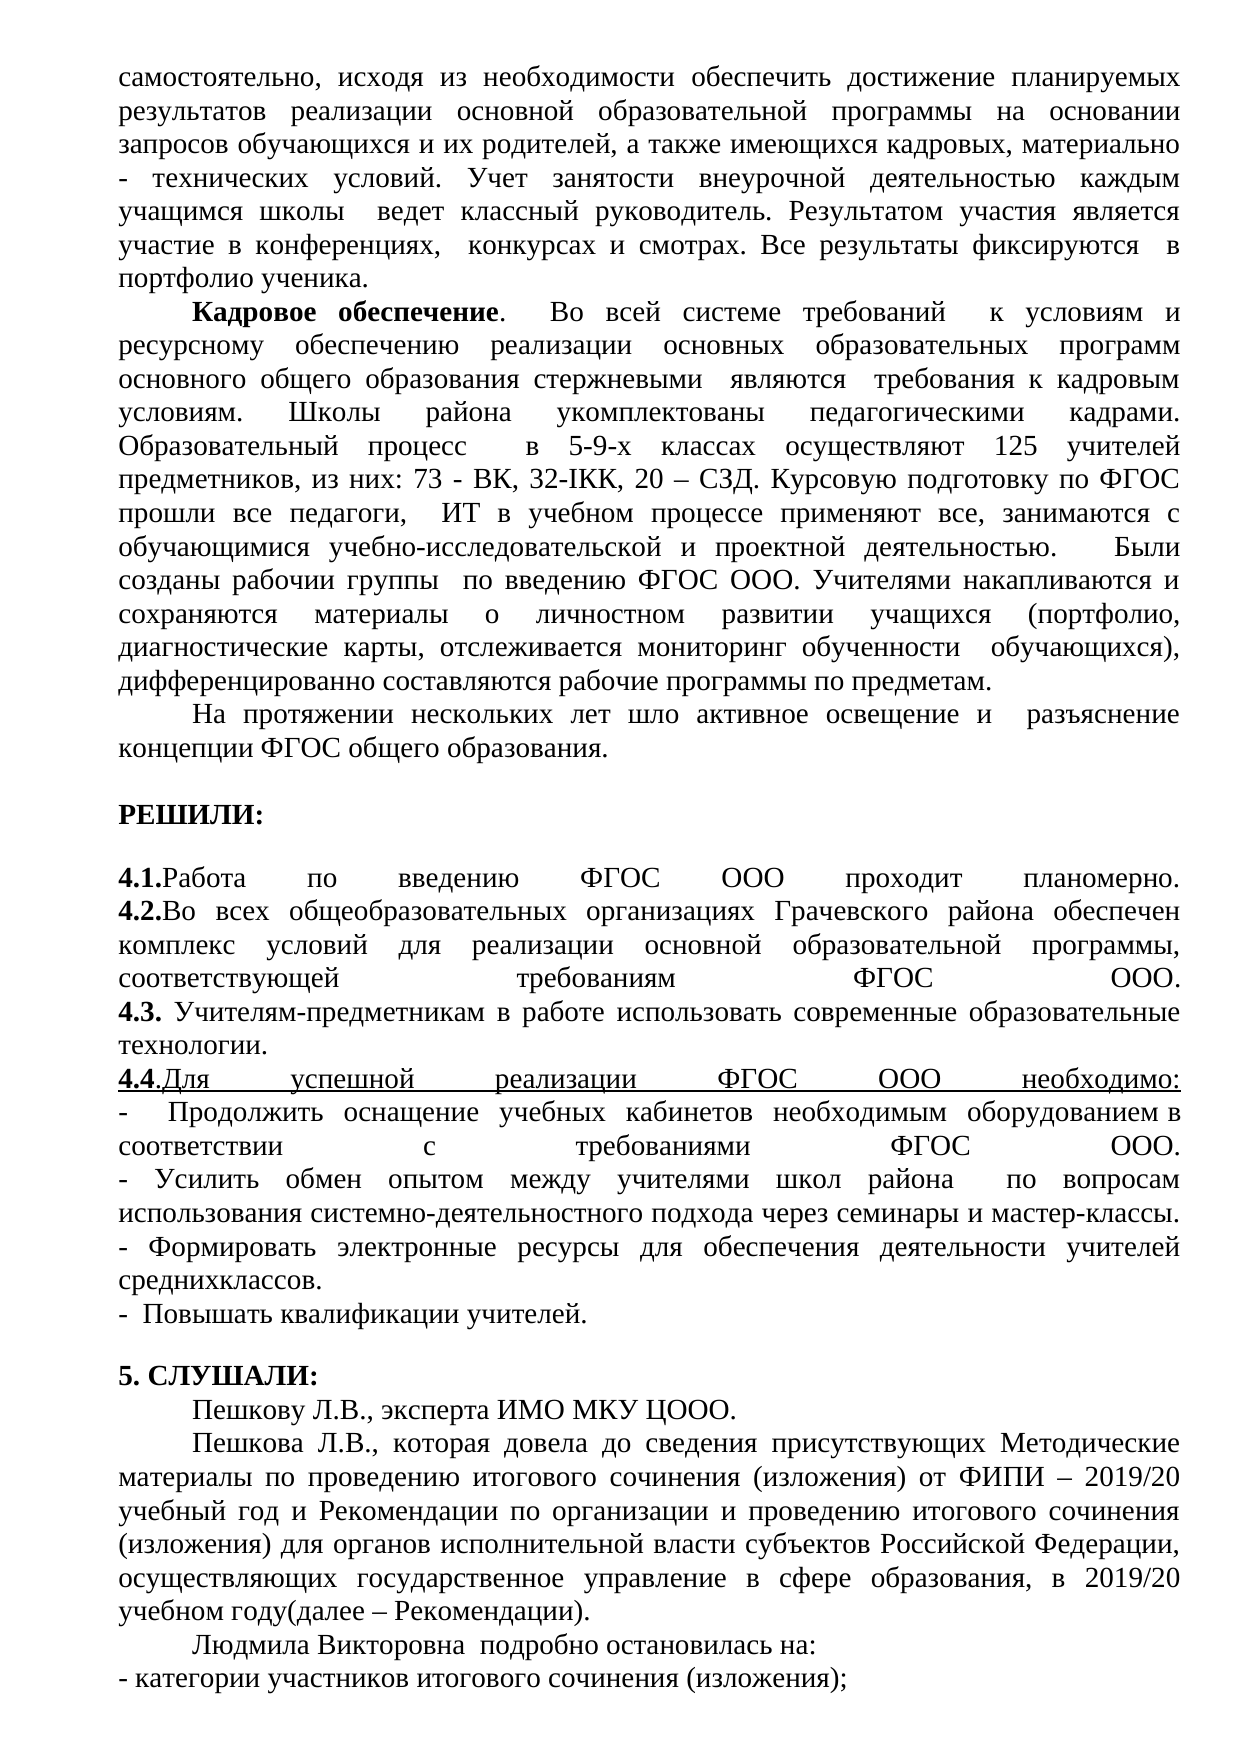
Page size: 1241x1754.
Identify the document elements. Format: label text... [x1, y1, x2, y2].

text Пешкова Л.В., которая довела до сведения присутствующих Методические материалы по проведению итогового сочинения (изложения) от ФИПИ – 2019/20 учебный год и Рекомендации по организации и проведению итогового сочинения (изложения) для органов исполнительной власти субъектов Российской Федерации, осуществляющих государственное управление в сфере образования, в 2019/20 учебном году(далее – Рекомендации). [118, 1426, 1181, 1627]
text Людмила Викторовна подробно остановилась на: [118, 1627, 1181, 1660]
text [118, 59, 1181, 294]
text РЕШИЛИ: [118, 797, 1181, 831]
text Кадровое обеспечение. Во всей системе требований к условиям и ресурсному обеспечению реализации основных образовательных программ основного общего образования стержневыми являются требования к кадровым условиям. Школы района укомплектованы педагогическими кадрами. Образовательный процесс в 5-9-х классах осуществляют 125 учителей предметников, из них: 73 - ВК, 32-IКК, 20 – СЗД. Курсовую подготовку по ФГОС прошли все педагоги, ИТ в учебном процессе применяют все, занимаются с обучающимися учебно-исследовательской и проектной деятельностью. Были созданы рабочии группы по введению ФГОС ООО. Учителями накапливаются и сохраняются материалы о личностном развитии учащихся (портфолио, диагностические карты, отслеживается мониторинг обученности обучающихся), дифференцированно составляются рабочие программы по предметам. [118, 294, 1181, 696]
text На протяжении нескольких лет шло активное освещение и разъяснение концепции ФГОС общего образования. [118, 696, 1181, 763]
text 5. СЛУШАЛИ: [118, 1358, 1181, 1392]
text - категории участников итогового сочинения (изложения); [118, 1660, 1181, 1694]
text 4.1.Работа по введению ФГОС ООО проходит планомерно. 4.2.Во всех общеобразовательных организациях Грачевского района обеспечен комплекс условий для реализации основной образовательной программы, соответствующей требованиям ФГОС ООО. 4.3. Учителям-предметникам в работе использовать современные образовательные технологии. 4.4.Для успешной реализации ФГОС ООО необходимо: - Продолжить оснащение учебных кабинетов необходимым оборудованием в соответствии с требованиями ФГОС ООО. - Усилить обмен опытом между учителями школ района по вопросам использования системно-деятельностного подхода через семинары и мастер-классы. - Формировать электронные ресурсы для обеспечения деятельности учителей среднихклассов. - Повышать квалификации учителей. [118, 1092, 1181, 1329]
text 4.1.Работа по введению ФГОС ООО проходит планомерно. 4.2.Во всех общеобразовательных организациях Грачевского района обеспечен комплекс условий для реализации основной образовательной программы, соответствующей требованиям ФГОС ООО. 4.3. Учителям-предметникам в работе использовать современные образовательные технологии. 4.4.Для успешной реализации ФГОС ООО необходимо: - Продолжить оснащение учебных кабинетов необходимым оборудованием в соответствии с требованиями ФГОС ООО. - Усилить обмен опытом между учителями школ района по вопросам использования системно-деятельностного подхода через семинары и мастер-классы. - Формировать электронные ресурсы для обеспечения деятельности учителей среднихклассов. - Повышать квалификации учителей. [118, 860, 1181, 1090]
text Пешкову Л.В., эксперта ИМО МКУ ЦООО. [118, 1392, 1181, 1426]
